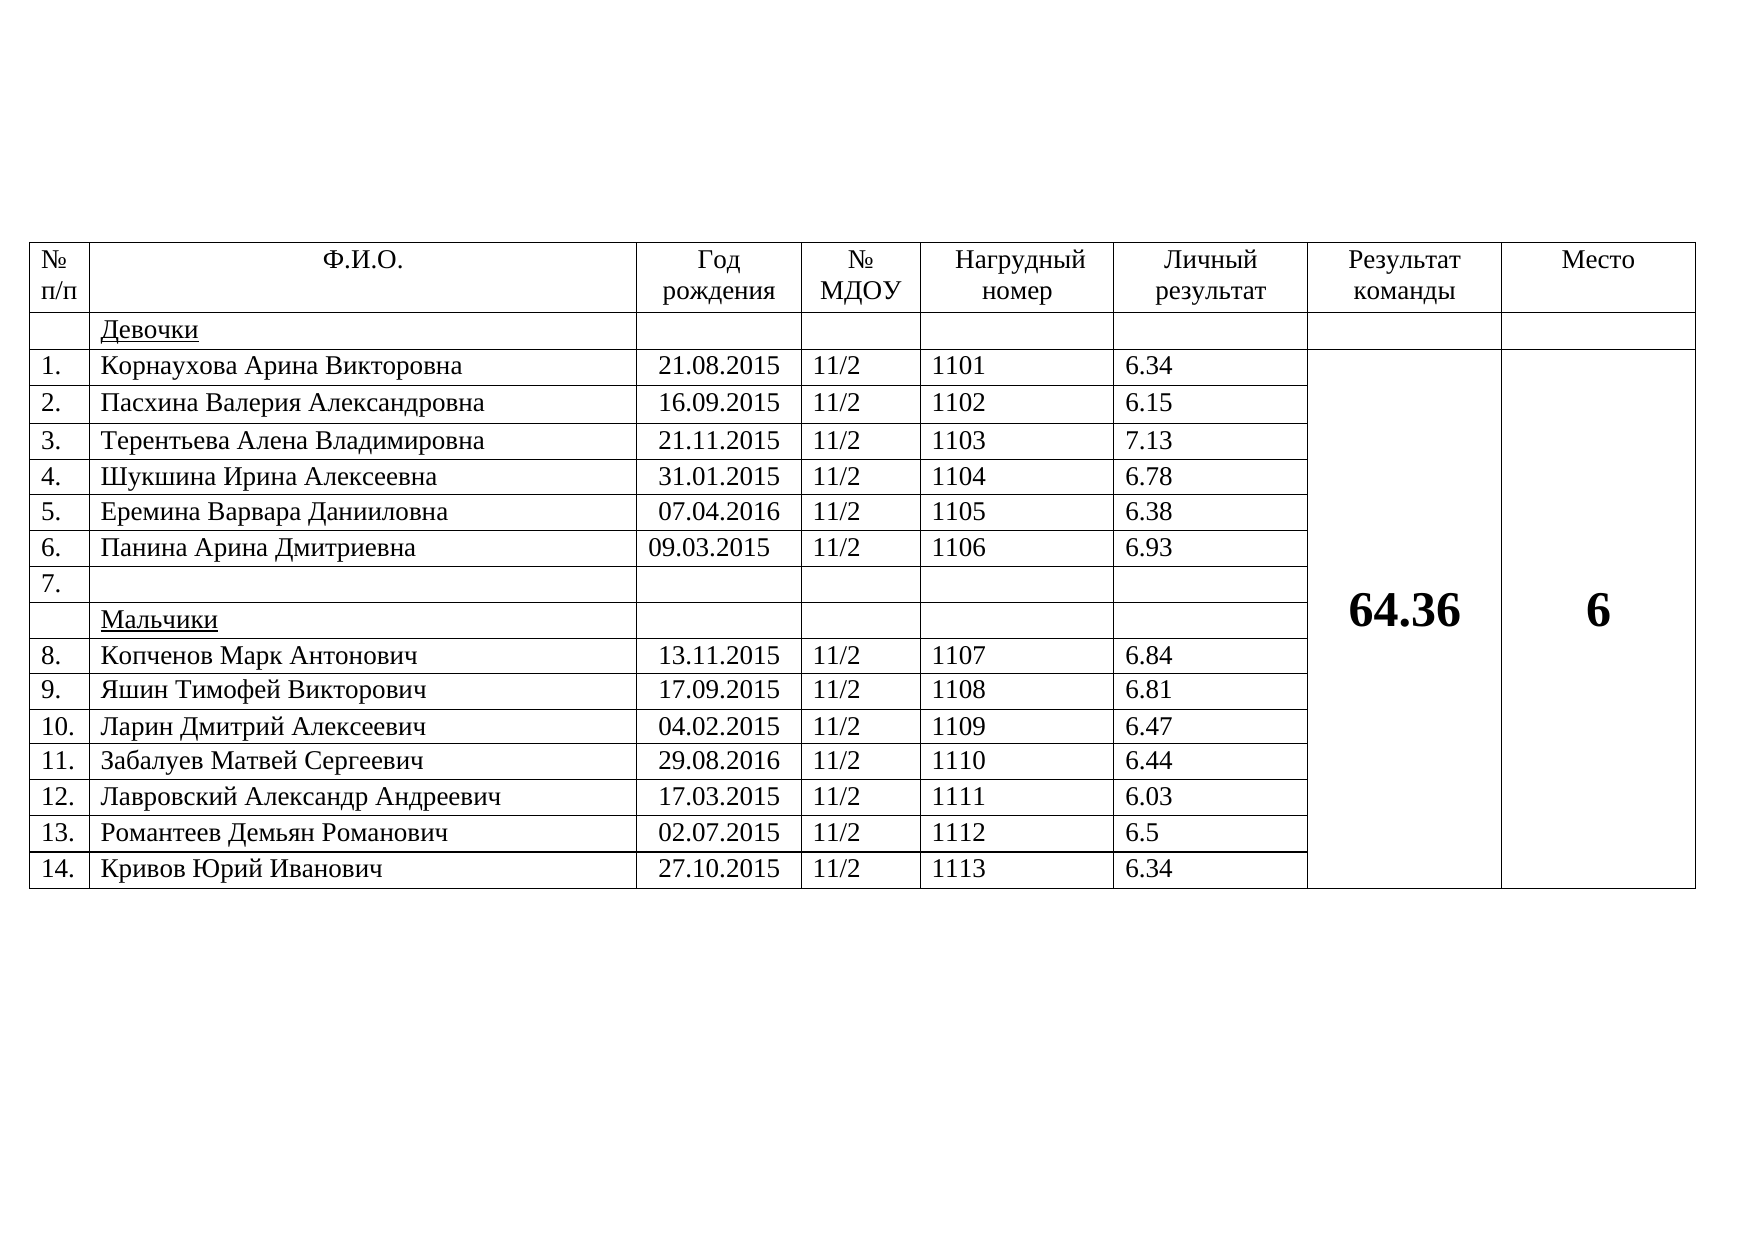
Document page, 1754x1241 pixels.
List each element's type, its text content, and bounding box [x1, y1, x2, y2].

table_cell 1105 [921, 495, 1113, 530]
table_cell 1106 [921, 531, 1113, 566]
table_cell Яшин Тимофей Викторович [90, 674, 636, 709]
table_cell 6 [1502, 350, 1695, 887]
table_cell Забалуев Матвей Сергеевич [90, 744, 636, 779]
table_cell 6.38 [1114, 495, 1307, 530]
table_cell 11/2 [802, 853, 920, 887]
table_cell 11/2 [802, 744, 920, 779]
table_cell 13. [30, 816, 89, 851]
table_cell 1107 [921, 639, 1113, 672]
table_cell Романтеев Демьян Романович [90, 816, 636, 851]
table_cell 17.09.2015 [637, 674, 801, 709]
table_cell 1103 [921, 424, 1113, 459]
table_cell 6.93 [1114, 531, 1307, 566]
table_cell 1113 [921, 853, 1113, 887]
table_cell 6.84 [1114, 639, 1307, 672]
table_cell Панина Арина Дмитриевна [90, 531, 636, 566]
table_cell 1108 [921, 674, 1113, 709]
table_cell Копченов Марк Антонович [90, 639, 636, 672]
table_cell 1109 [921, 710, 1113, 743]
table_cell 1104 [921, 460, 1113, 494]
table_cell 11/2 [802, 674, 920, 709]
table_cell 1110 [921, 744, 1113, 779]
table_cell Лавровский Александр Андреевич [90, 780, 636, 815]
table_header Место [1502, 243, 1695, 312]
table_cell Пасхина Валерия Александровна [90, 386, 636, 423]
table_header Результат команды [1308, 243, 1501, 312]
table_cell 07.04.2016 [637, 495, 801, 530]
table_cell 7. [30, 567, 89, 602]
table_cell [1308, 313, 1501, 348]
table_cell 6. [30, 531, 89, 566]
table_cell [90, 567, 636, 602]
table_cell 8. [30, 639, 89, 672]
table_cell 29.08.2016 [637, 744, 801, 779]
table_cell [921, 313, 1113, 348]
table_cell 04.02.2015 [637, 710, 801, 743]
table_cell [30, 313, 89, 348]
table_cell Терентьева Алена Владимировна [90, 424, 636, 459]
table_cell 5. [30, 495, 89, 530]
table_cell 4. [30, 460, 89, 494]
table_cell 31.01.2015 [637, 460, 801, 494]
table_cell 3. [30, 424, 89, 459]
table_cell Корнаухова Арина Викторовна [90, 350, 636, 384]
table_cell 17.03.2015 [637, 780, 801, 815]
table_cell 6.34 [1114, 853, 1307, 887]
table_cell 6.03 [1114, 780, 1307, 815]
table_cell Девочки [90, 313, 636, 348]
table_cell 6.47 [1114, 710, 1307, 743]
table_cell 11/2 [802, 424, 920, 459]
table_cell 13.11.2015 [637, 639, 801, 672]
table_header Ф.И.О. [90, 243, 636, 312]
table_cell 2. [30, 386, 89, 423]
table_cell 1. [30, 350, 89, 384]
table_cell 14. [30, 853, 89, 887]
table_cell [637, 603, 801, 638]
table_cell [637, 313, 801, 348]
table_cell 10. [30, 710, 89, 743]
table_cell [30, 603, 89, 638]
table_cell [802, 313, 920, 348]
table_cell 6.78 [1114, 460, 1307, 494]
table_cell [1114, 603, 1307, 638]
table_header Нагрудный номер [921, 243, 1113, 312]
table_cell 11/2 [802, 531, 920, 566]
table_cell [1502, 313, 1695, 348]
table_cell 1112 [921, 816, 1113, 851]
table_cell [802, 603, 920, 638]
table_cell Шукшина Ирина Алексеевна [90, 460, 636, 494]
table_cell 11/2 [802, 816, 920, 851]
table_cell 16.09.2015 [637, 386, 801, 423]
table_cell 27.10.2015 [637, 853, 801, 887]
table_cell 11. [30, 744, 89, 779]
table_cell 7.13 [1114, 424, 1307, 459]
table_cell 6.15 [1114, 386, 1307, 423]
table_cell Еремина Варвара Данииловна [90, 495, 636, 530]
table_cell [802, 567, 920, 602]
table_cell [1114, 313, 1307, 348]
table_cell 11/2 [802, 780, 920, 815]
table_cell [921, 603, 1113, 638]
table_cell 21.08.2015 [637, 350, 801, 384]
table_cell 64.36 [1308, 350, 1501, 887]
table_cell Мальчики [90, 603, 636, 638]
table_cell 02.07.2015 [637, 816, 801, 851]
table_cell 11/2 [802, 350, 920, 384]
table_cell 6.34 [1114, 350, 1307, 384]
table_cell 9. [30, 674, 89, 709]
table_header № п/п [30, 243, 89, 312]
table_cell 6.44 [1114, 744, 1307, 779]
table_cell 09.03.2015 [637, 531, 801, 566]
table_cell 12. [30, 780, 89, 815]
table_cell 21.11.2015 [637, 424, 801, 459]
table_cell [921, 567, 1113, 602]
table_cell Кривов Юрий Иванович [90, 853, 636, 887]
table_header Год рождения [637, 243, 801, 312]
table_cell 1101 [921, 350, 1113, 384]
table_cell 1111 [921, 780, 1113, 815]
table_header Личный результат [1114, 243, 1307, 312]
table_cell 11/2 [802, 460, 920, 494]
table_cell 11/2 [802, 495, 920, 530]
table_cell Ларин Дмитрий Алексеевич [90, 710, 636, 743]
table_cell [1114, 567, 1307, 602]
table_cell 6.5 [1114, 816, 1307, 851]
table_cell 11/2 [802, 386, 920, 423]
table_cell 6.81 [1114, 674, 1307, 709]
table_header № МДОУ [802, 243, 920, 312]
table_cell [637, 567, 801, 602]
table_cell 1102 [921, 386, 1113, 423]
table_cell 11/2 [802, 710, 920, 743]
table_cell 11/2 [802, 639, 920, 672]
